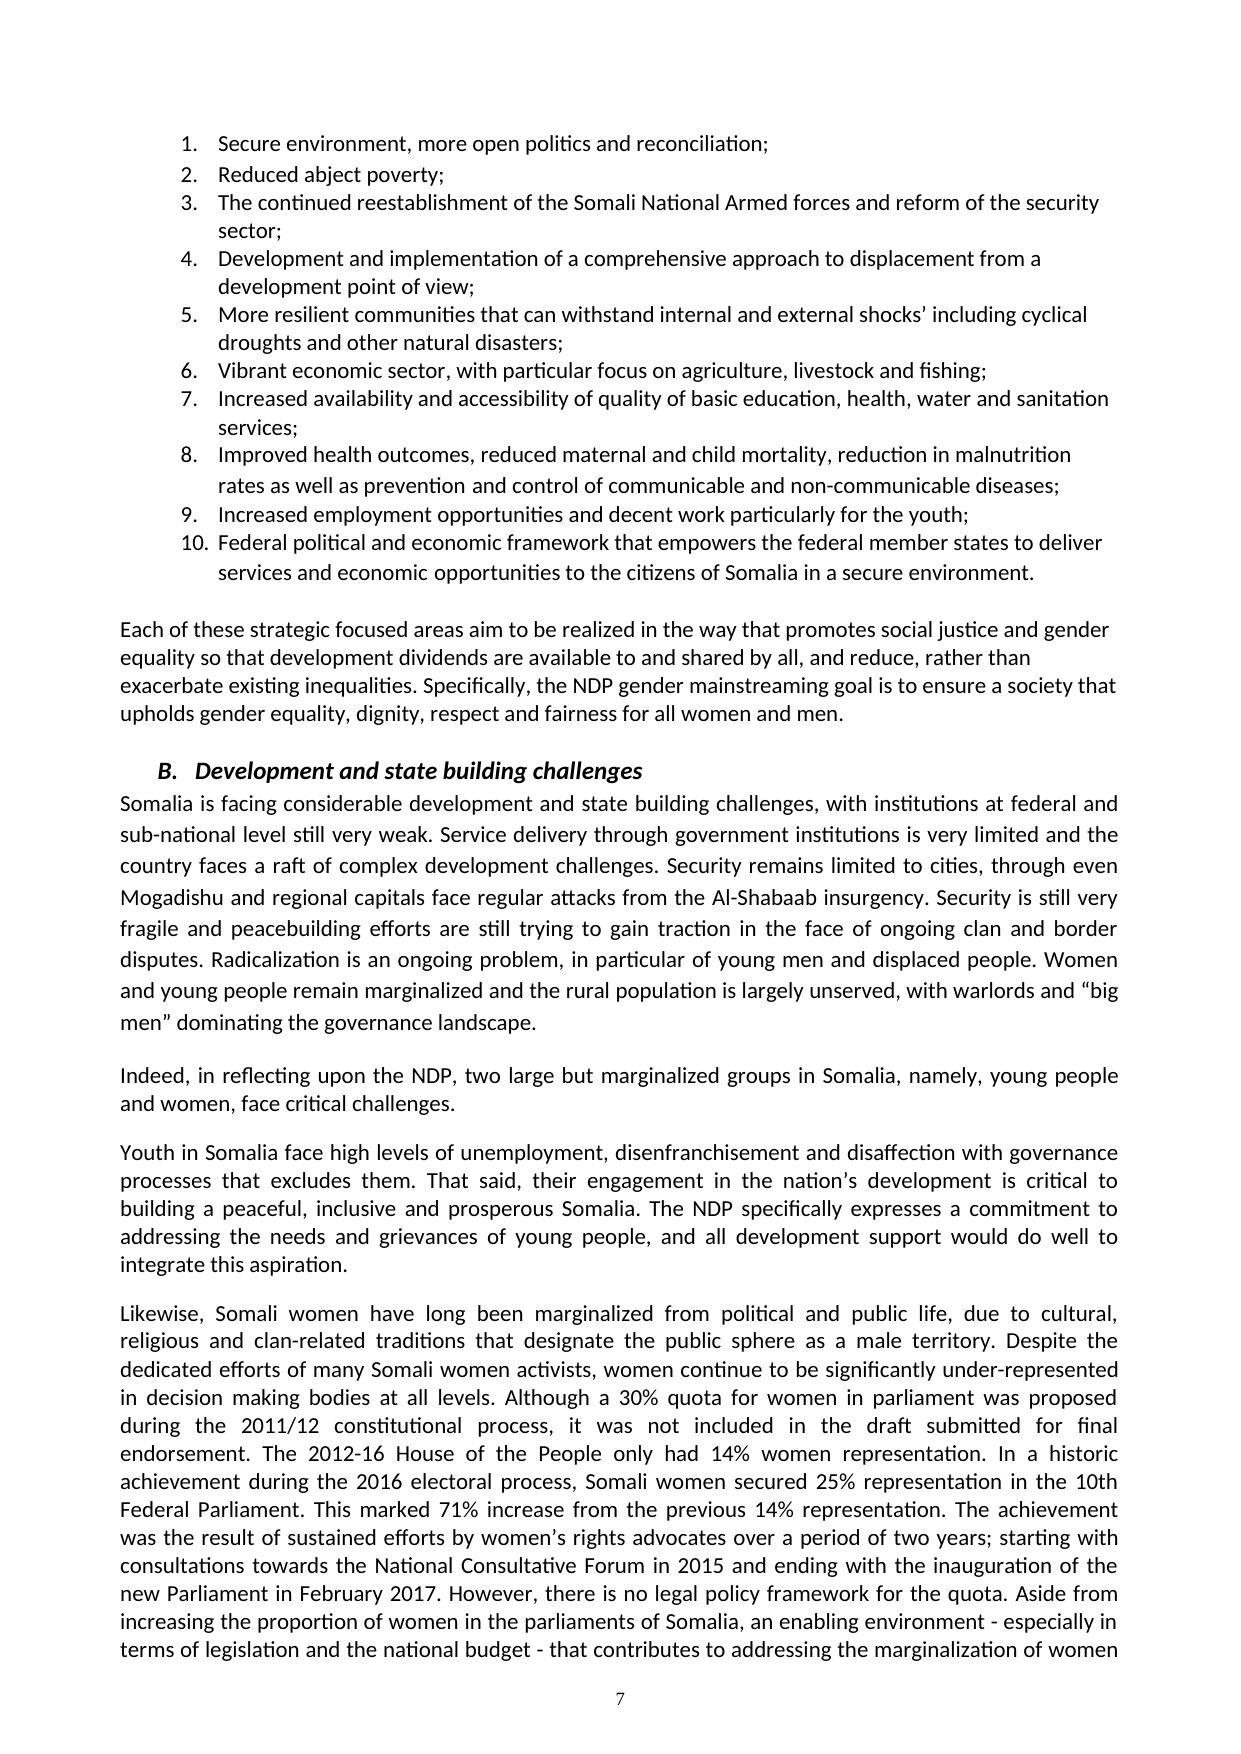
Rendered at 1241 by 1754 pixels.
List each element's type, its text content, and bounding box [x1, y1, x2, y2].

list Reduced abject poverty; [180, 157, 1120, 188]
list Secure environment, more open politics and reconciliation; [180, 126, 1120, 157]
list Improved health outcomes, reduced maternal and child mortality, reduction in malnutrition rates as well as prevention and control of communicable and non-communicable diseases; [180, 441, 1120, 500]
list Development and implementation of a comprehensive approach to displacement from a development point of view; [180, 244, 1120, 301]
text Youth in Somalia face high levels of unemployment, disenfranchisement and disaffection with governance processes that excludes them. That said, their engagement in the nation’s development is critical to building a peaceful, inclusive and prosperous Somalia. The NDP specifically expresses a commitment to addressing the needs and grievances of young people, and all development support would do well to integrate this aspiration. [120, 1138, 1120, 1278]
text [120, 1299, 1120, 1663]
list Federal political and economic framework that empowers the federal member states to deliver services and economic opportunities to the citizens of Somalia in a secure environment. [180, 528, 1120, 587]
subtitle Development and state building challenges [157, 755, 1120, 786]
text Each of these strategic focused areas aim to be realized in the way that promotes social justice and gender equality so that development dividends are available to and shared by all, and reduce, rather than exacerbate existing inequalities. Specifically, the NDP gender mainstreaming goal is to ensure a society that upholds gender equality, dignity, respect and fairness for all women and men. [120, 615, 1120, 727]
list The continued reestablishment of the Somali National Armed forces and reform of the security sector; [180, 188, 1120, 244]
text Somalia is facing considerable development and state building challenges, with institutions at federal and sub-national level still very weak. Service delivery through government institutions is very limited and the country faces a raft of complex development challenges. Security remains limited to cities, through even Mogadishu and regional capitals face regular attacks from the Al-Shabaab insurgency. Security is still very fragile and peacebuilding efforts are still trying to gain traction in the face of ongoing clan and border disputes. Radicalization is an ongoing problem, in particular of young men and displaced people. Women and young people remain marginalized and the rural population is largely unserved, with warlords and “big men” dominating the governance landscape. [120, 786, 1120, 1036]
list Increased employment opportunities and decent work particularly for the youth; [180, 500, 1120, 528]
list More resilient communities that can withstand internal and external shocks’ including cyclical droughts and other natural disasters; [180, 301, 1120, 357]
text Indeed, in reflecting upon the NDP, two large but marginalized groups in Somalia, namely, young people and women, face critical challenges. [120, 1061, 1120, 1117]
list Increased availability and accessibility of quality of basic education, health, water and sanitation services; [180, 384, 1120, 441]
list Vibrant economic sector, with particular focus on agriculture, livestock and fishing; [180, 357, 1120, 384]
